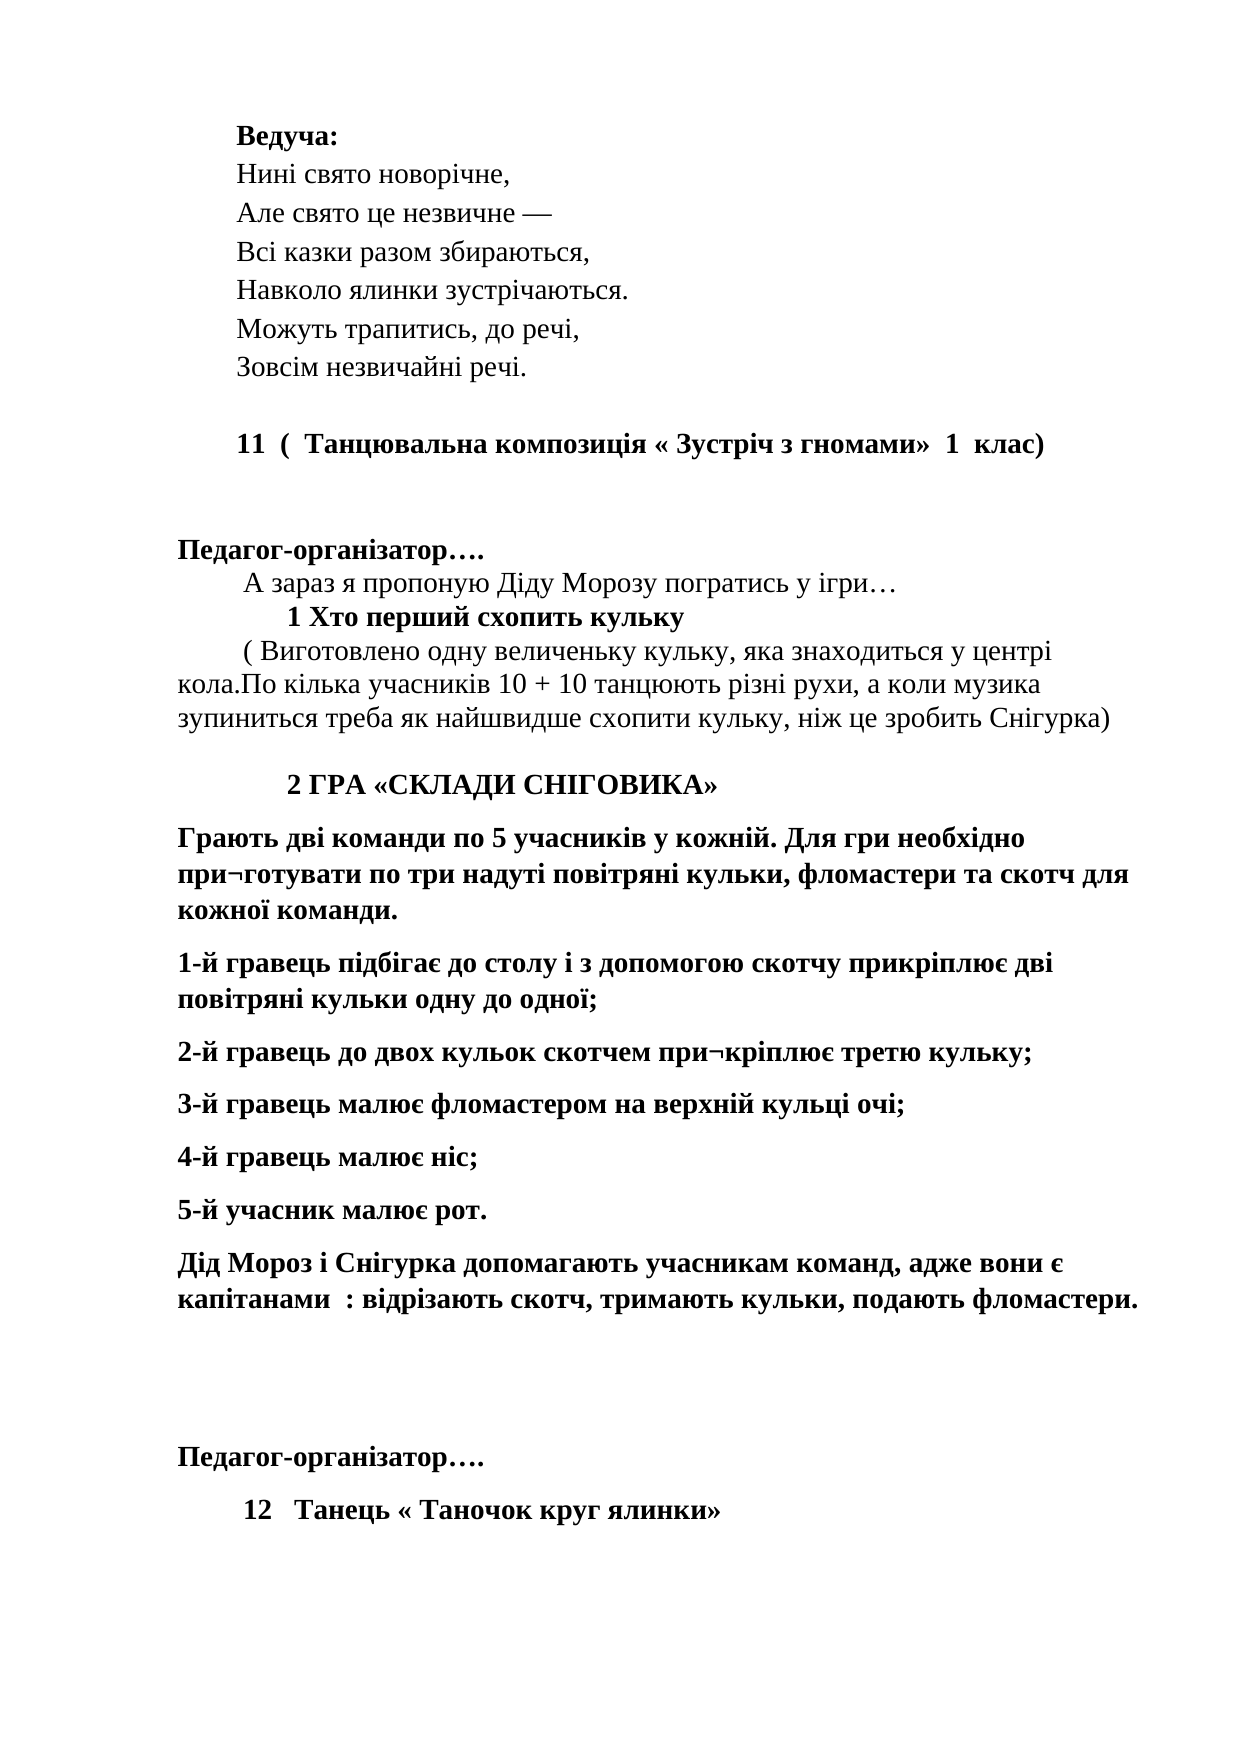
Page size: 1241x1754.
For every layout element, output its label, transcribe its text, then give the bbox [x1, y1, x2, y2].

text 1-й гравець підбігає до столу і з допомогою скотчу прикріплює дві повітряні кульки одну до одної; [177, 945, 1152, 1014]
text Педагог-організатор…. [177, 1439, 1152, 1473]
text 2 ГРА «СКЛАДИ СНІГОВИКА» [177, 767, 1152, 800]
text 5-й учасник малює рот. [177, 1192, 1152, 1226]
text Нині свято новорічне, [236, 157, 1152, 190]
text Але свято це незвичне — [236, 195, 1152, 229]
text Ведуча: [236, 118, 1152, 152]
text 3-й гравець малює фломастером на верхній кульці очі; [177, 1087, 1152, 1120]
text Можуть трапитись, до речі, [236, 311, 1152, 344]
text Навколо ялинки зустрічаються. [236, 272, 1152, 306]
text Педагог-організатор…. [177, 532, 1152, 566]
text ( Виготовлено одну величеньку кульку, яка знаходиться у центрі кола.По кілька учасників 10 + 10 танцюють різні рухи, а коли музика зупиниться треба як найшвидше схопити кульку, ніж це зробить Снігурка) [177, 633, 1152, 733]
text Грають дві команди по 5 учасників у кожній. Для гри необхідно при¬готувати по три надуті повітряні кульки, фломастери та скотч для кожної команди. [177, 820, 1152, 926]
text Всі казки разом збираються, [236, 234, 1152, 267]
text А зараз я пропоную Діду Морозу погратись у ігри… [177, 566, 1152, 599]
text Дід Мороз і Снігурка допомагають учасникам команд, адже вони є капітанами : відрізають скотч, тримають кульки, подають фломастери. [177, 1245, 1152, 1315]
text 1 Хто перший схопить кульку [177, 599, 1152, 633]
text 12 Танець « Таночок круг ялинки» [177, 1492, 1152, 1526]
text 11 ( Танцювальна композиція « Зустріч з гномами» 1 клас) [236, 426, 1152, 460]
text 4-й гравець малює ніс; [177, 1139, 1152, 1173]
text Зовсім незвичайні речі. [236, 349, 1152, 383]
text 2-й гравець до двох кульок скотчем при¬кріплює третю кульку; [177, 1034, 1152, 1067]
